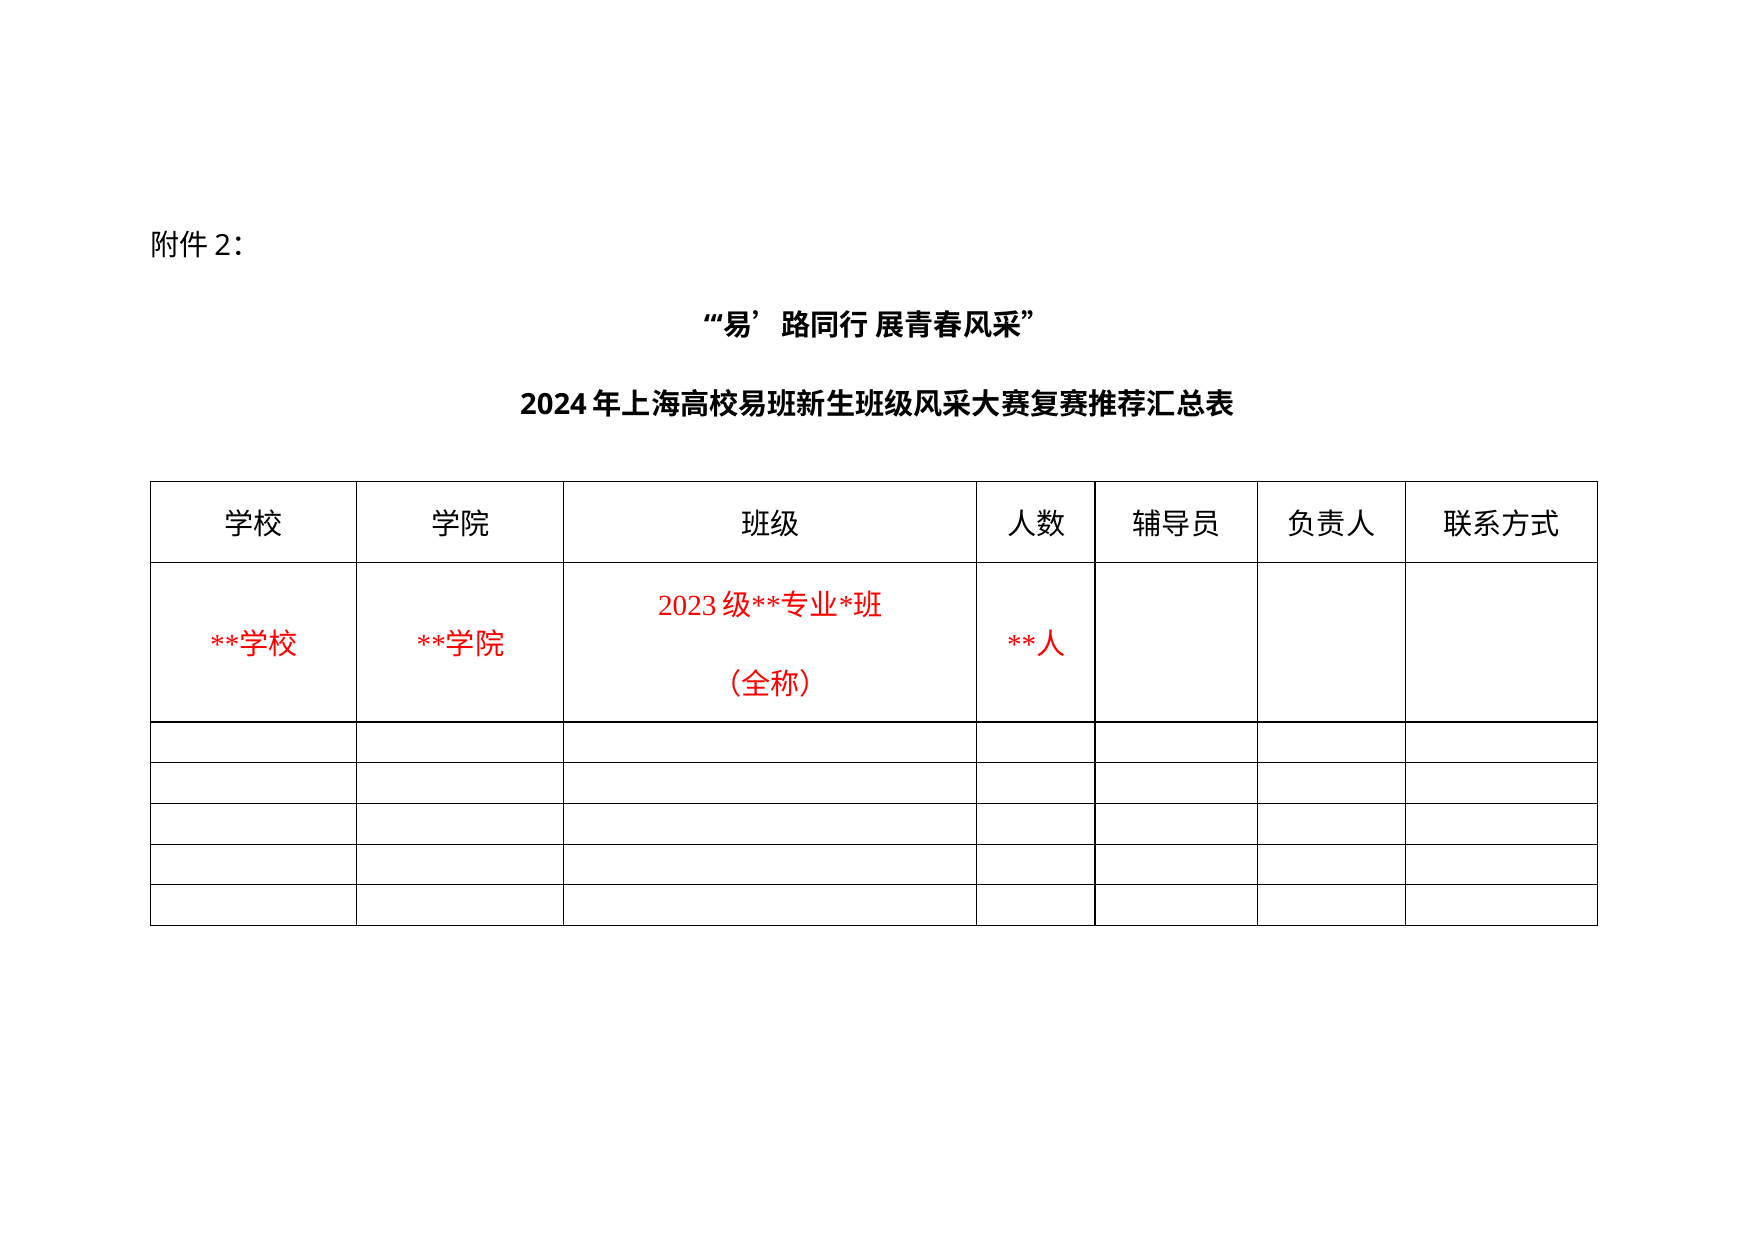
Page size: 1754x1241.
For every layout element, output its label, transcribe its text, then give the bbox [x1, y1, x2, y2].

table_cell [1096, 563, 1257, 721]
table_cell [1096, 723, 1257, 762]
table_cell [1406, 885, 1597, 925]
table_cell [1258, 723, 1405, 762]
table_cell [151, 885, 356, 925]
table_cell [1258, 885, 1405, 925]
table_header 人数 [977, 482, 1094, 562]
table_cell [357, 723, 563, 762]
table_cell **人 [977, 563, 1094, 721]
table_cell [1406, 804, 1597, 843]
table_cell [357, 804, 563, 843]
table_cell **学院 [357, 563, 563, 721]
table_cell [357, 763, 563, 803]
table_header 联系方式 [1406, 482, 1597, 562]
table_header 辅导员 [1096, 482, 1257, 562]
text 附件2： [150, 203, 1604, 283]
table_cell [1406, 723, 1597, 762]
table_cell **学校 [151, 563, 356, 721]
table_header 学院 [357, 482, 563, 562]
text 2024年上海高校易班新生班级风采大赛复赛推荐汇总表 [150, 362, 1604, 441]
table_cell [1258, 563, 1405, 721]
table_cell [1096, 804, 1257, 843]
text “‘易’路同行 展青春风采” [150, 283, 1604, 362]
table_cell [1258, 845, 1405, 884]
table_cell [1406, 845, 1597, 884]
table_cell [564, 845, 976, 884]
table_cell [357, 845, 563, 884]
table_cell [151, 845, 356, 884]
table_cell 2023级**专业*班 （全称） [564, 563, 976, 721]
table_cell [977, 804, 1094, 843]
table_cell [564, 763, 976, 803]
table_cell [151, 804, 356, 843]
table_header 负责人 [1258, 482, 1405, 562]
table_header 学校 [151, 482, 356, 562]
table_cell [1096, 885, 1257, 925]
table_cell [564, 804, 976, 843]
table_header 班级 [564, 482, 976, 562]
table_cell [357, 885, 563, 925]
table_cell [151, 763, 356, 803]
table_cell [564, 723, 976, 762]
table_cell [977, 885, 1094, 925]
table_cell [151, 723, 356, 762]
table_cell [1406, 763, 1597, 803]
table_cell [977, 845, 1094, 884]
table_cell [1258, 763, 1405, 803]
table_cell [564, 885, 976, 925]
table_cell [977, 763, 1094, 803]
table_cell [1258, 804, 1405, 843]
table_cell [1406, 563, 1597, 721]
table_cell [977, 723, 1094, 762]
table_cell [1096, 845, 1257, 884]
table_cell [1096, 763, 1257, 803]
